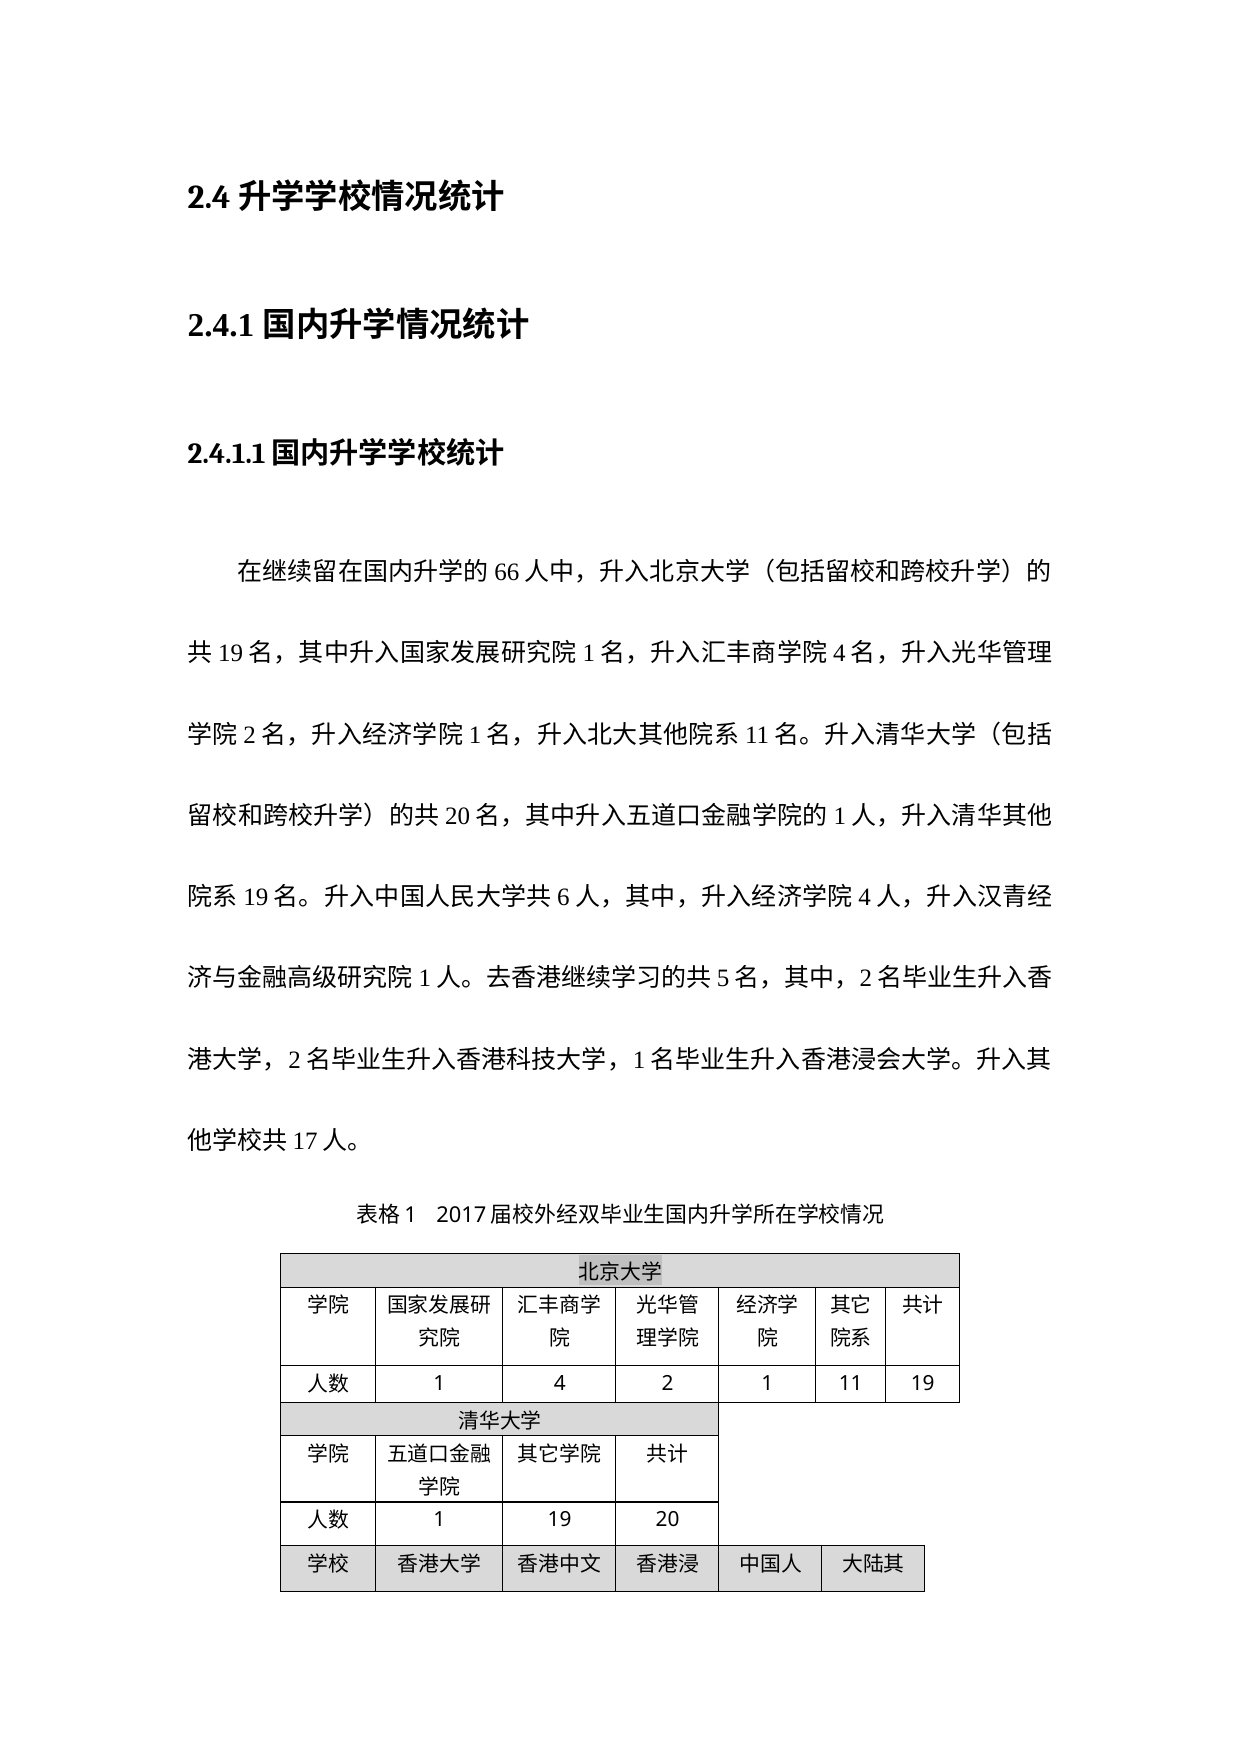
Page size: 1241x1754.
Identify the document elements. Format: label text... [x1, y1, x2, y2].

table_cell 学院 [281, 1288, 375, 1365]
subtitle 2.4.1 国内升学情况统计 [187, 289, 1053, 354]
table_cell 经济学院 [719, 1288, 815, 1365]
table_cell 1 [719, 1366, 815, 1402]
table_cell 人数 [281, 1366, 375, 1402]
table_cell 19 [886, 1366, 959, 1402]
table_cell 共计 [616, 1436, 718, 1501]
table_cell 共计 [886, 1288, 959, 1365]
table_cell 清华大学 [281, 1403, 718, 1435]
table_cell 19 [503, 1503, 615, 1544]
table_cell 4 [503, 1366, 615, 1402]
table_cell 2 [616, 1366, 718, 1402]
table_cell 其它院系 [816, 1288, 885, 1365]
text 表格1 2017届校外经双毕业生国内升学所在学校情况 [187, 1196, 1053, 1229]
subtitle 2.4.1.1国内升学学校统计 [187, 418, 1053, 483]
table_cell 1 [376, 1503, 502, 1544]
table_cell 1 [376, 1366, 502, 1402]
table_cell 香港中文大学 [503, 1546, 615, 1591]
table_cell 汇丰商学院 [503, 1288, 615, 1365]
table_cell 11 [816, 1366, 885, 1402]
table_cell 中国人民大学 [719, 1546, 821, 1591]
table_cell 光华管理学院 [616, 1288, 718, 1365]
table_cell 香港大学 [376, 1546, 502, 1591]
table_cell 学院 [281, 1436, 375, 1501]
table_cell 20 [616, 1503, 718, 1544]
subtitle 2.4 升学学校情况统计 [187, 162, 1053, 227]
table_cell 学校 [281, 1546, 375, 1591]
table_header 北京大学 [281, 1254, 959, 1287]
table_cell 五道口金融学院 [376, 1436, 502, 1501]
text 在继续留在国内升学的66人中，升入北京大学（包括留校和跨校升学）的共19名，其中升入国家发展研究院1名，升入汇丰商学院4名，升入光华管理学院2名，升入经济学院1名，升入北大其他院系11名。升入清华大学（包括留校和跨校升学）的共20名，其中升入五道口金融学院的1人，升入清华其他院系19名。升入中国人民大学共6人，其中，升入经济学院4人，升入汉青经济与金融高级研究院1人。去香港继续学习的共5名，其中，2名毕业生升入香港大学，2名毕业生升入香港科技大学，1名毕业生升入香港浸会大学。升入其他学校共17人。 [187, 537, 1053, 1171]
table_cell 香港浸会大学 [616, 1546, 718, 1591]
table_cell 国家发展研究院 [376, 1288, 502, 1365]
table_cell 大陆其他学校 [822, 1546, 924, 1591]
table_cell 其它学院 [503, 1436, 615, 1501]
table_cell 人数 [281, 1503, 375, 1544]
